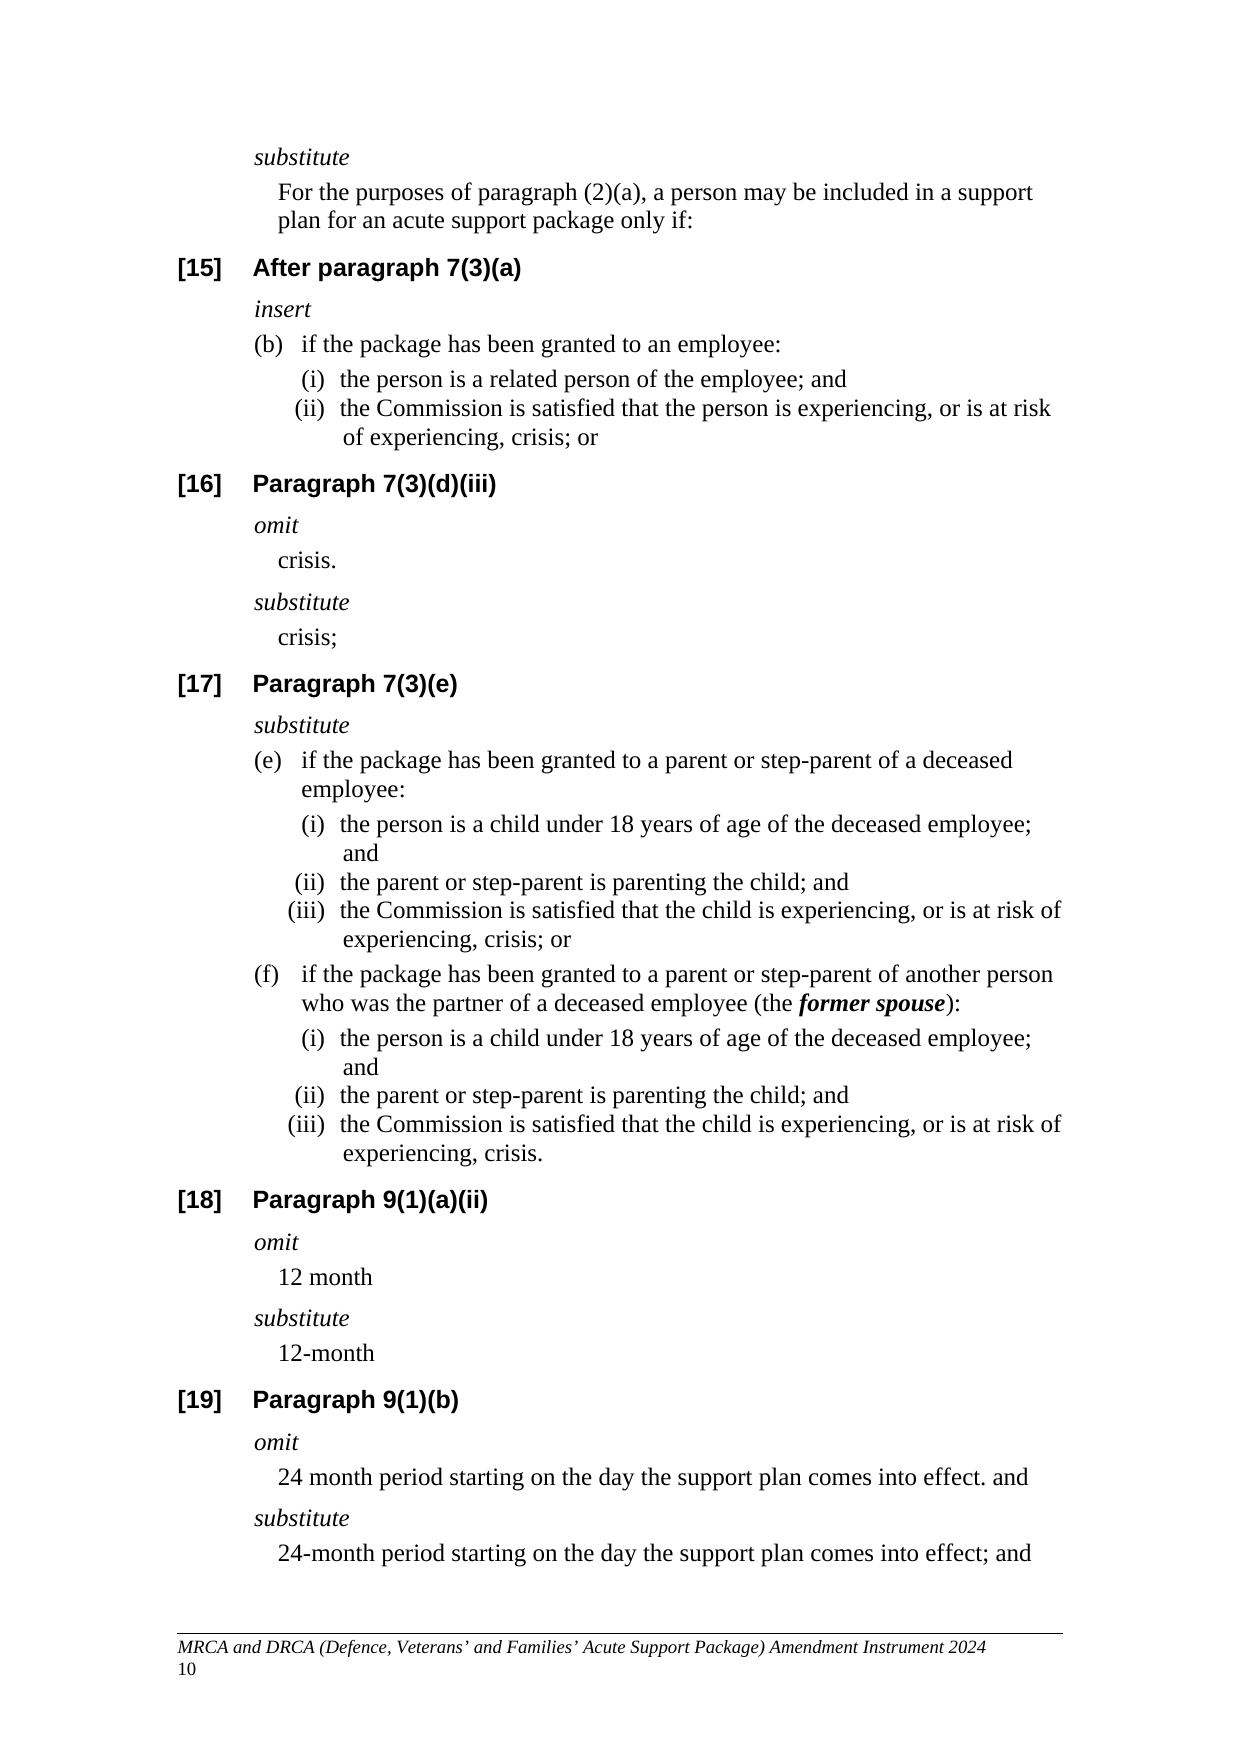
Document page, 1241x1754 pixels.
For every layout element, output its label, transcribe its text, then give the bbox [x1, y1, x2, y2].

text substitute [254, 1303, 1063, 1332]
text (i) the person is a child under 18 years of age of the deceased employee; and [224, 1023, 1063, 1081]
text (f) if the package has been granted to a parent or step-parent of another person who was the partner of a deceased employee (the former spouse): [254, 959, 1063, 1017]
text (e) if the package has been granted to a parent or step-parent of a deceased employee: [254, 746, 1063, 803]
text crisis; [278, 622, 1063, 651]
text 12-month [278, 1338, 1063, 1367]
text (i) the person is a related person of the employee; and [224, 364, 1063, 393]
text (ii) the parent or step-parent is parenting the child; and [224, 1081, 1063, 1109]
text substitute [254, 711, 1063, 739]
text For the purposes of paragraph (2)(a), a person may be included in a support plan for an acute support package only if: [278, 177, 1063, 234]
text omit [254, 1427, 1063, 1456]
text omit [254, 511, 1063, 539]
subtitle [17] Paragraph 7(3)(e) [177, 669, 1063, 698]
text (iii) the Commission is satisfied that the child is experiencing, or is at risk of experiencing, crisis. [224, 1109, 1063, 1167]
text (ii) the Commission is satisfied that the person is experiencing, or is at risk of experiencing, crisis; or [224, 393, 1063, 451]
text (ii) the parent or step-parent is parenting the child; and [224, 867, 1063, 896]
text crisis. [278, 546, 1063, 574]
subtitle [19] Paragraph 9(1)(b) [177, 1386, 1063, 1414]
text insert [254, 294, 1063, 323]
text 12 month [278, 1262, 1063, 1291]
text (b) if the package has been granted to an employee: [254, 329, 1063, 358]
text substitute [254, 587, 1063, 616]
text (iii) the Commission is satisfied that the child is experiencing, or is at risk of experiencing, crisis; or [224, 896, 1063, 953]
text 24-month period starting on the day the support plan comes into effect; and [278, 1538, 1063, 1567]
text omit [254, 1227, 1063, 1256]
text substitute [254, 1503, 1063, 1532]
subtitle [15] After paragraph 7(3)(a) [177, 253, 1063, 282]
subtitle [18] Paragraph 9(1)(a)(ii) [177, 1186, 1063, 1214]
text substitute [254, 142, 1063, 171]
subtitle [16] Paragraph 7(3)(d)(iii) [177, 469, 1063, 498]
text 24 month period starting on the day the support plan comes into effect. and [278, 1462, 1063, 1491]
text (i) the person is a child under 18 years of age of the deceased employee; and [224, 809, 1063, 867]
